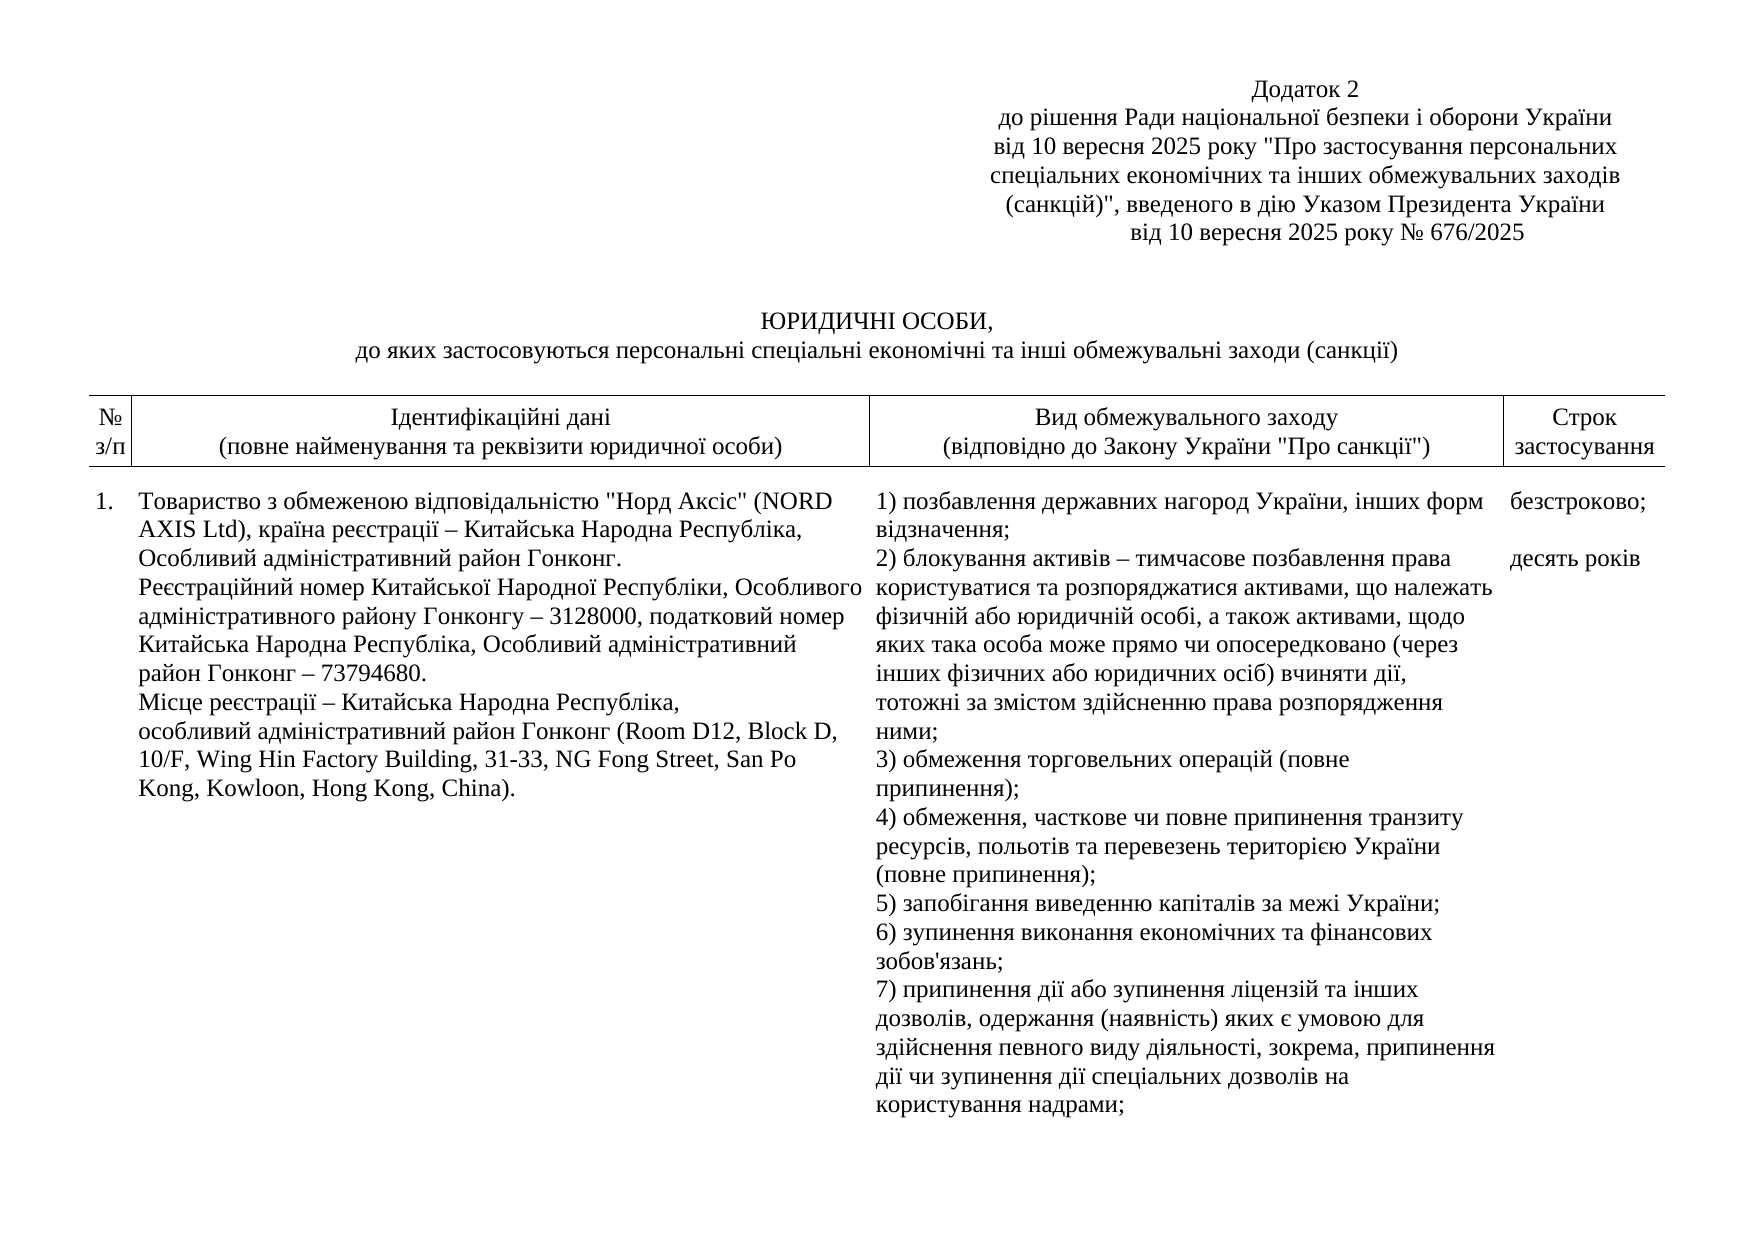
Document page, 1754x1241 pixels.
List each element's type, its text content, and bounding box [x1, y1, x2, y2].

table_header Ідентифікаційні дані (повне найменування та реквізити юридичної особи) [132, 396, 869, 466]
table_header № з/п [89, 396, 131, 466]
table_header Вид обмежувального заходу (відповідно до Закону України "Про санкції") [870, 396, 1503, 466]
table_cell 1. [89, 467, 132, 1124]
table_cell безстроково; десять років [1504, 467, 1665, 1124]
table_header Строк застосування [1504, 396, 1665, 466]
text до яких застосовуються персональні спеціальні економічні та інші обмежувальні заходи (санкції) [88, 335, 1665, 364]
text ЮРИДИЧНІ ОСОБИ, [88, 306, 1665, 335]
